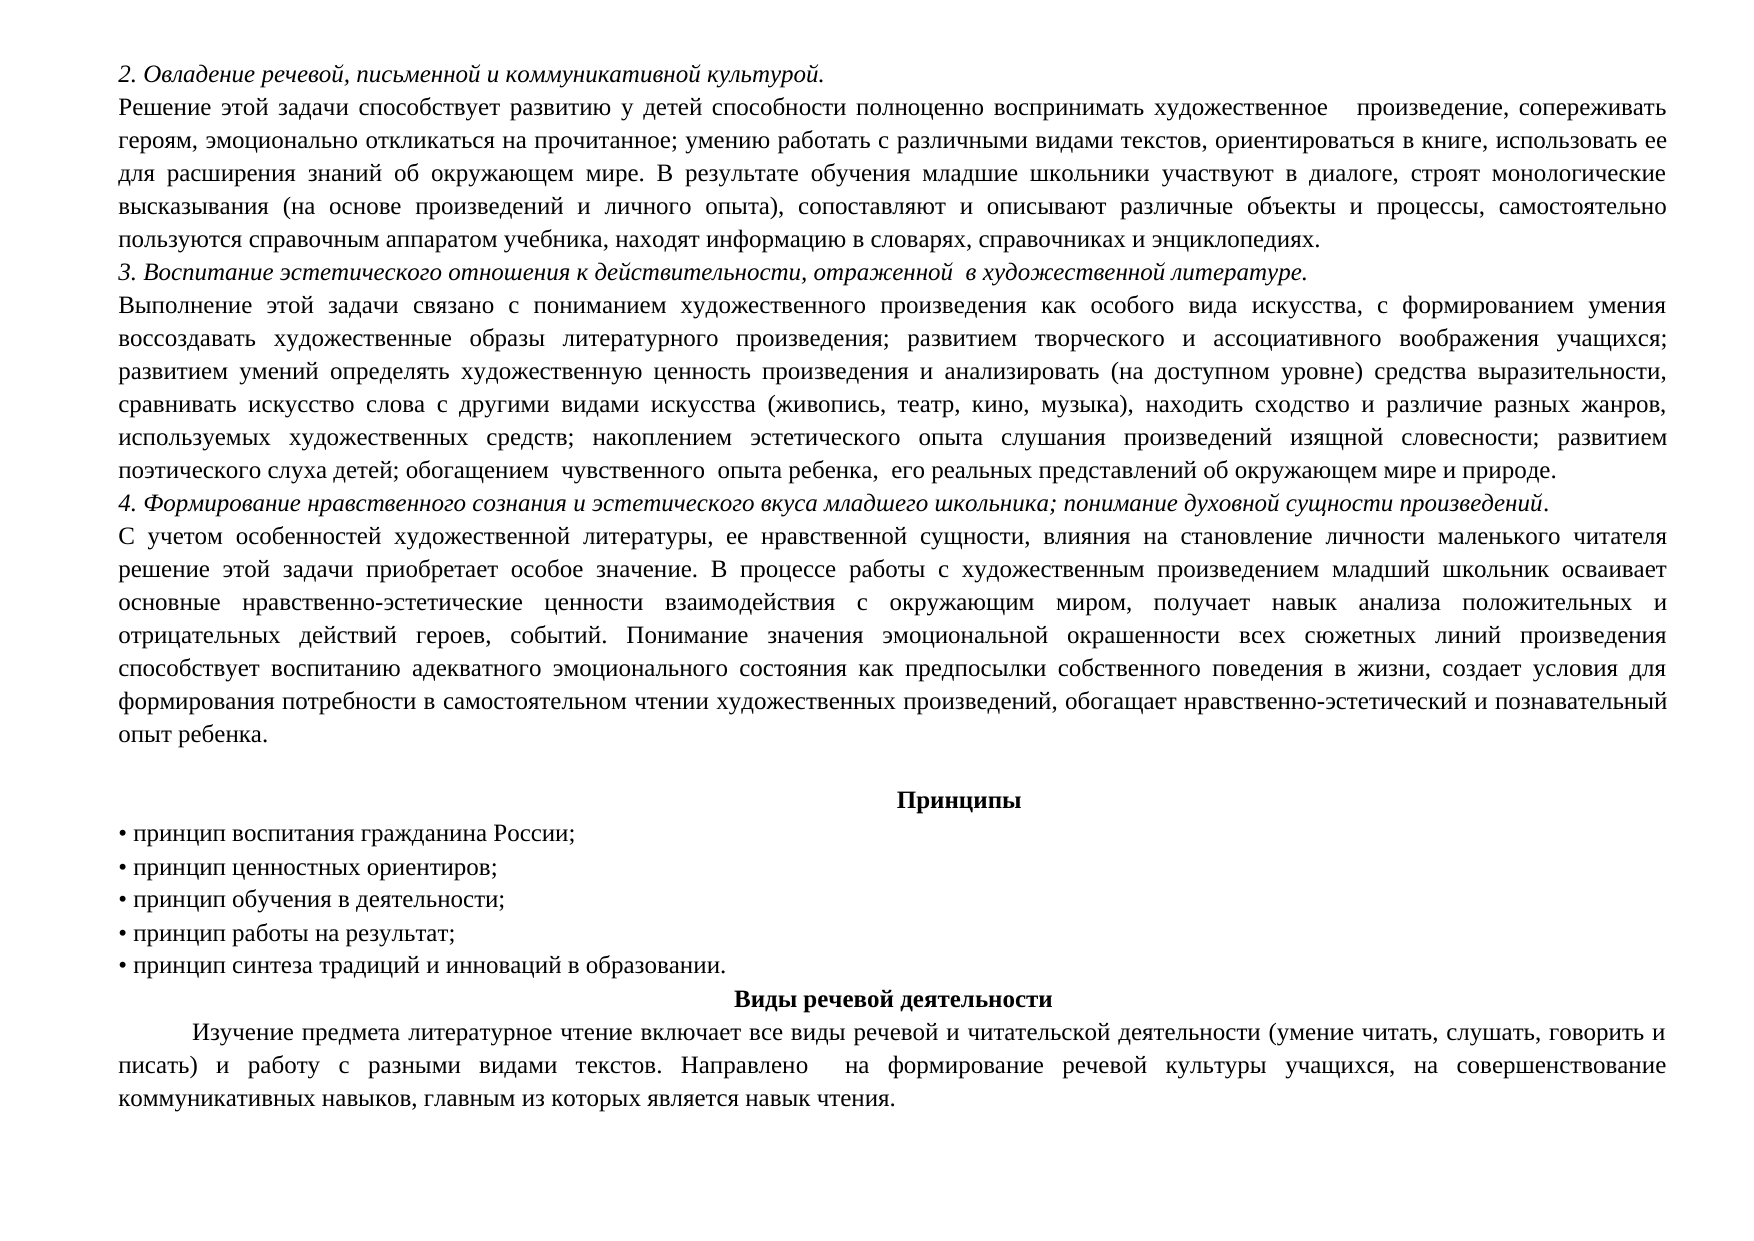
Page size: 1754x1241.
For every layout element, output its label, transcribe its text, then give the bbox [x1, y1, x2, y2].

text 4. Формирование нравственного сознания и эстетического вкуса младшего школьника; понимание духовной сущности произведений. [118, 488, 1668, 517]
text Виды речевой деятельности [118, 984, 1668, 1012]
list Принципы [249, 786, 1668, 814]
text С учетом особенностей художественной литературы, ее нравственной сущности, влияния на становление личности маленького читателя решение этой задачи приобретает особое значение. В процессе работы с художественным произведением младший школьник осваивает основные нравственно-эстетические ценности взаимодействия с окружающим миром, получает навык анализа положительных и отрицательных действий героев, событий. Понимание значения эмоциональной окрашенности всех сюжетных линий произведения способствует воспитанию адекватного эмоционального состояния как предпосылки собственного поведения в жизни, создает условия для формирования потребности в самостоятельном чтении художественных произведений, обогащает нравственно-эстетический и познавательный опыт ребенка. [118, 521, 1668, 748]
text 2. Овладение речевой, письменной и коммуникативной культурой. [118, 59, 1668, 88]
text 3. Воспитание эстетического отношения к действительности, отраженной в художественной литературе. [118, 257, 1668, 286]
text Изучение предмета литературное чтение включает все виды речевой и читательской деятельности (умение читать, слушать, говорить и писать) и работу с разными видами текстов. Направлено на формирование речевой культуры учащихся, на совершенствование коммуникативных навыков, главным из которых является навык чтения. [118, 1017, 1668, 1111]
text Выполнение этой задачи связано с пониманием художественного произведения как особого вида искусства, с формированием умения воссоздавать художественные образы литературного произведения; развитием творческого и ассоциативного воображения учащихся; развитием умений определять художественную ценность произведения и анализировать (на доступном уровне) средства выразительности, сравнивать искусство слова с другими видами искусства (живопись, театр, кино, музыка), находить сходство и различие разных жанров, используемых художественных средств; накоплением эстетического опыта слушания произведений изящной словесности; развитием поэтического слуха детей; обогащением чувственного опыта ребенка, его реальных представлений об окружающем мире и природе. [118, 290, 1668, 484]
list • принцип воспитания гражданина России; • принцип ценностных ориентиров; • принцип обучения в деятельности; • принцип работы на результат; • принцип синтеза традиций и инноваций в образовании. [118, 818, 1668, 979]
text Решение этой задачи способствует развитию у детей способности полноценно воспринимать художественное произведение, сопереживать героям, эмоционально откликаться на прочитанное; умению работать с различными видами текстов, ориентироваться в книге, использовать ее для расширения знаний об окружающем мире. В результате обучения младшие школьники участвуют в диалоге, строят монологические высказывания (на основе произведений и личного опыта), сопоставляют и описывают различные объекты и процессы, самостоятельно пользуются справочным аппаратом учебника, находят информацию в словарях, справочниках и энциклопедиях. [118, 92, 1668, 253]
